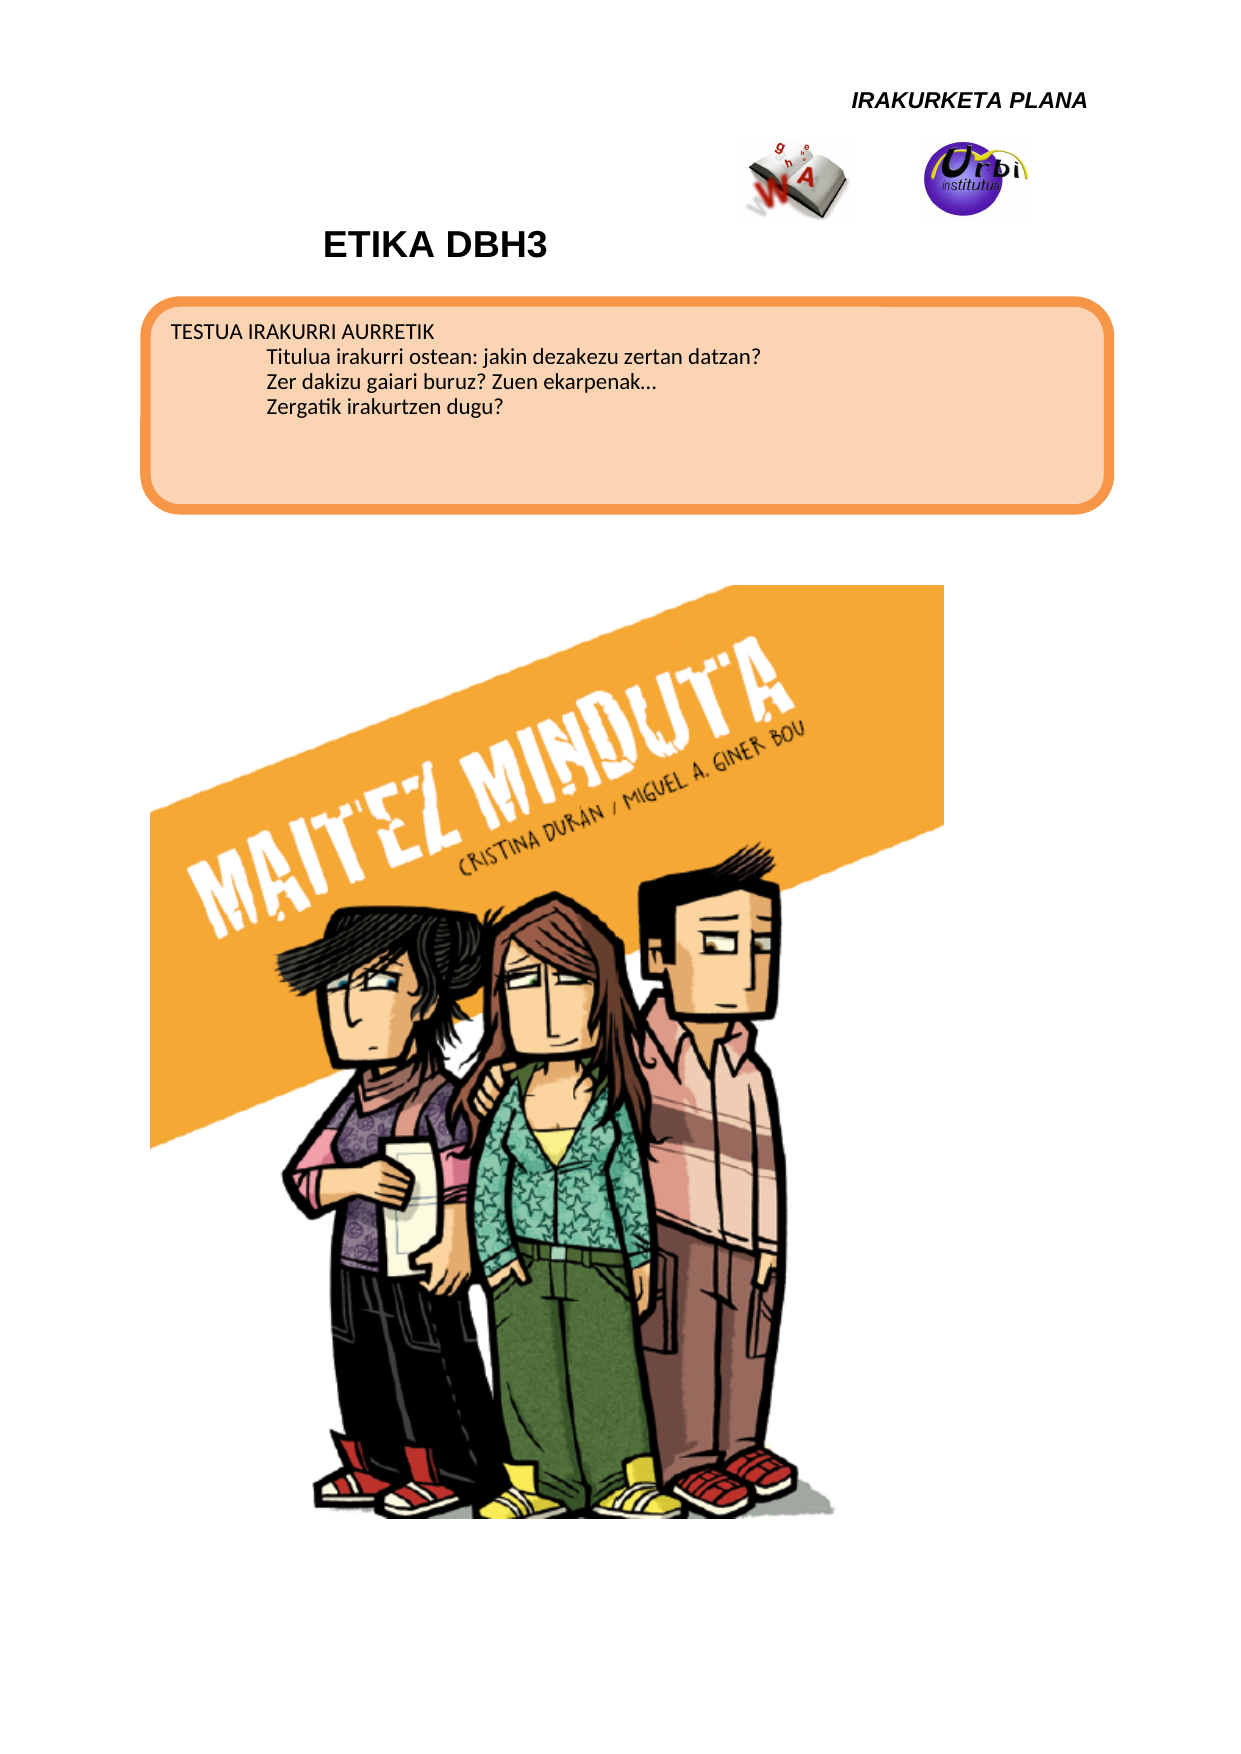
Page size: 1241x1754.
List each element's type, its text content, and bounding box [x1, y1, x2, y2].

picture [150, 585, 944, 1519]
picture [918, 138, 1032, 220]
text ETIKA DBH3 [150, 222, 1090, 265]
picture [739, 137, 854, 222]
